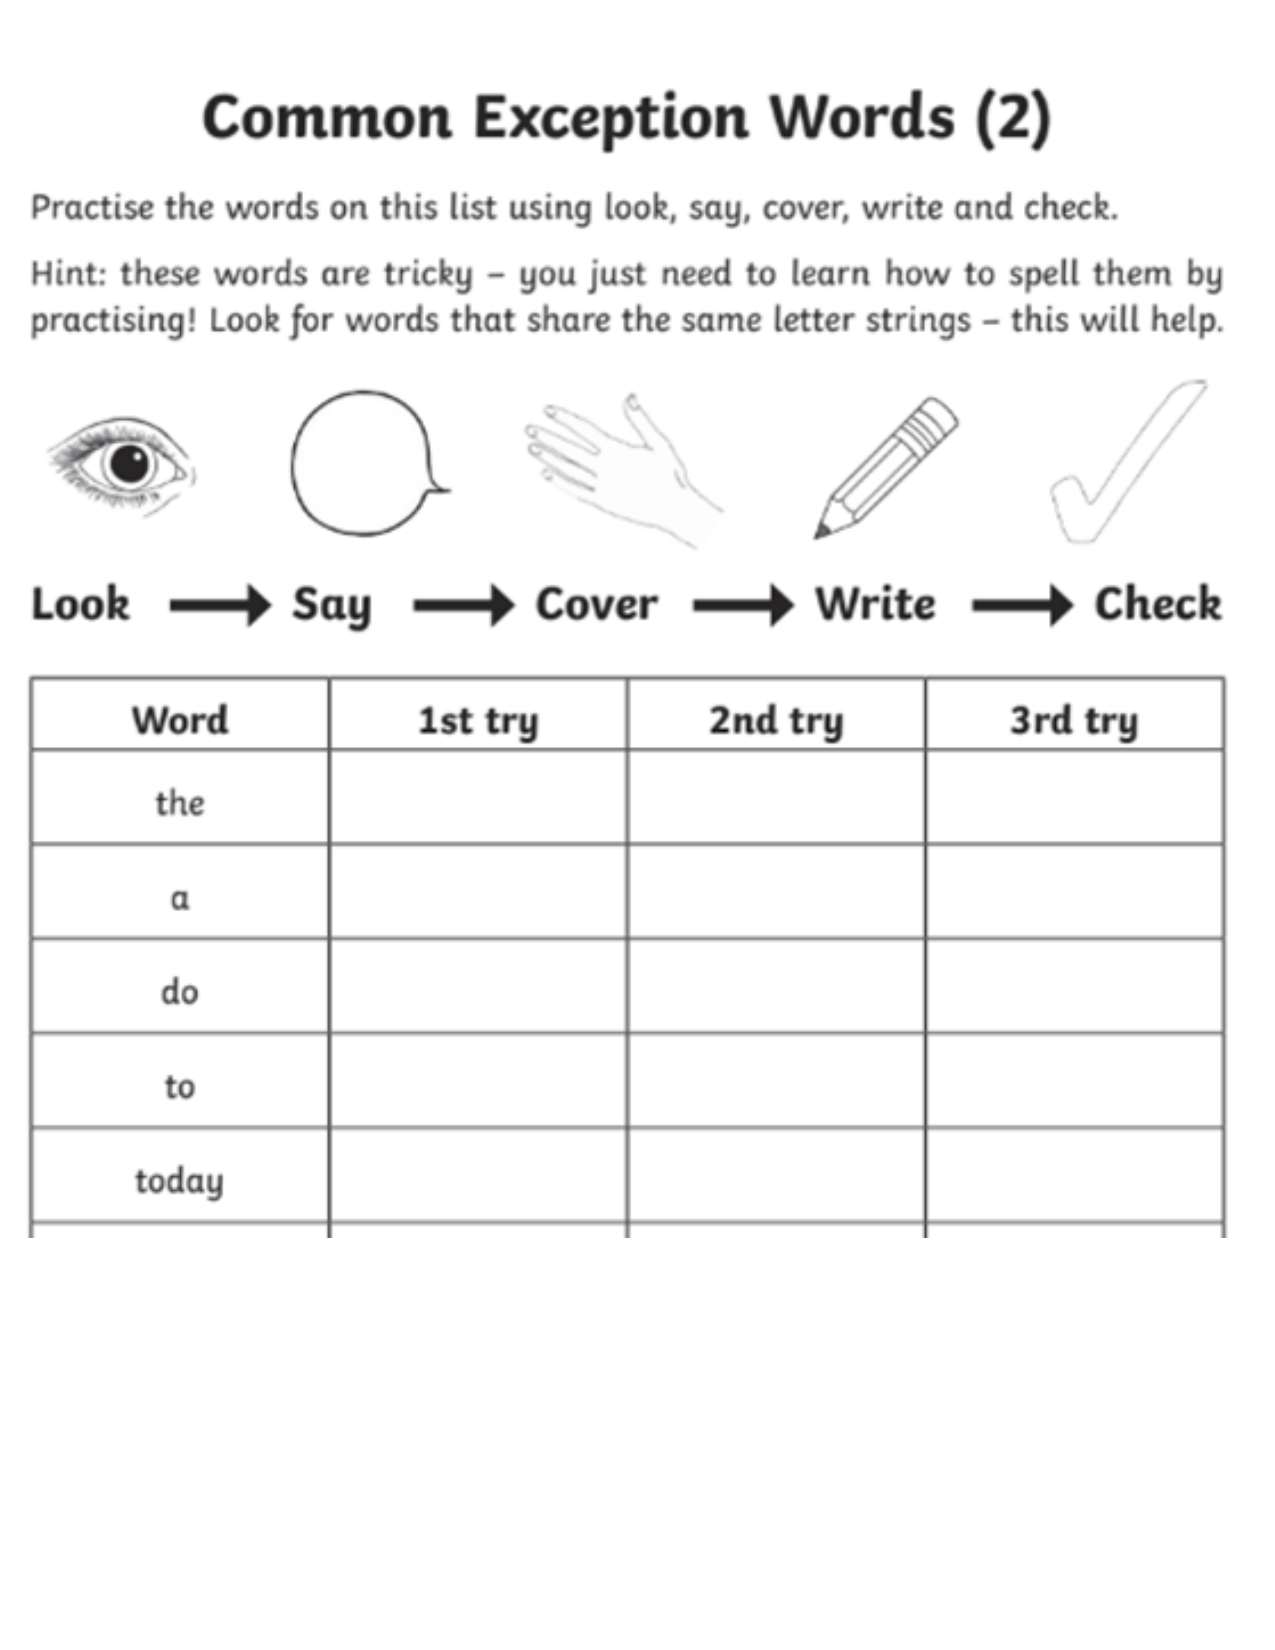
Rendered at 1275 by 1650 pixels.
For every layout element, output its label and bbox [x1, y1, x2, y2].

picture [0, 46, 1275, 1238]
